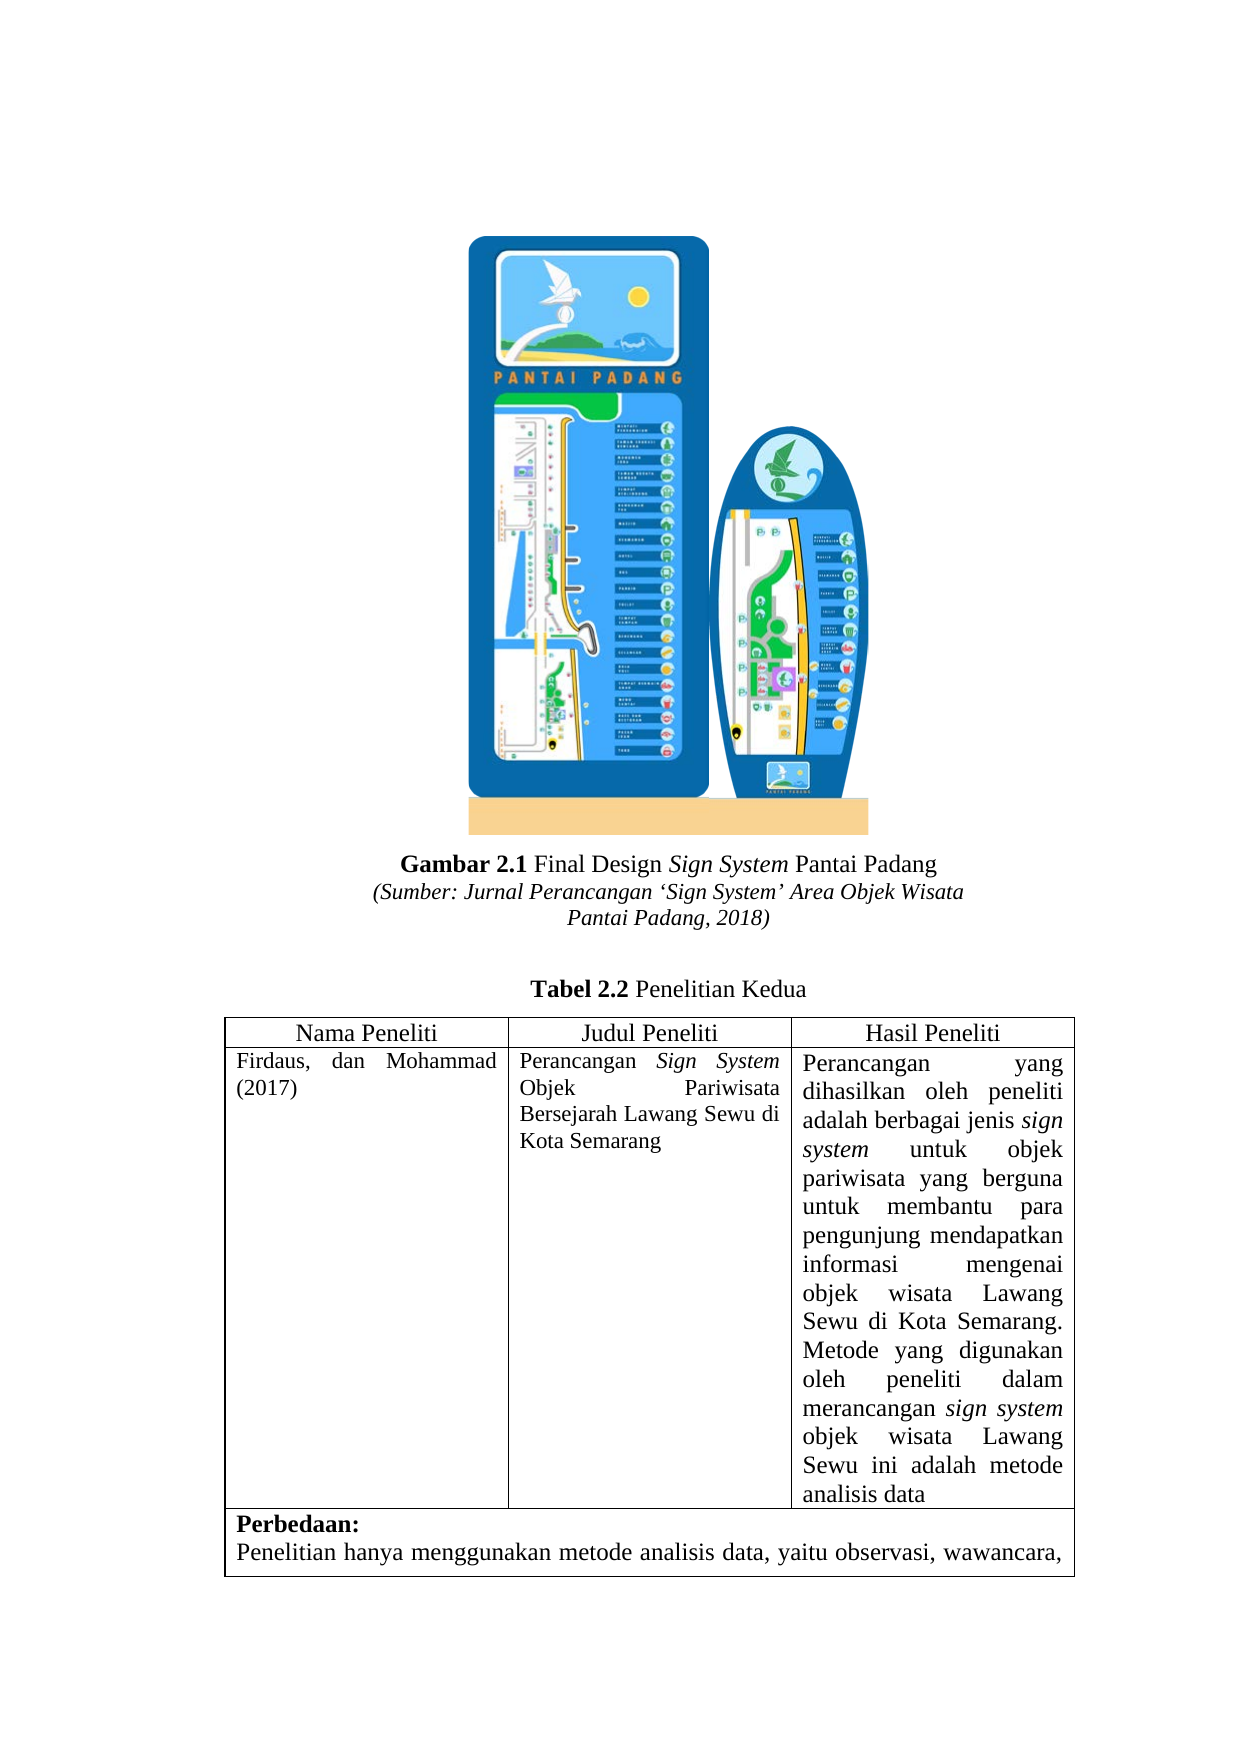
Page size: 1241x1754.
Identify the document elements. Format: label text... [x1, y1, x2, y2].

text Pantai Padang, 2018) [274, 904, 1063, 931]
picture [468, 236, 869, 835]
text Gambar 2.1 Final Design Sign System Pantai Padang [274, 849, 1063, 878]
table_header Hasil Peneliti [792, 1018, 1074, 1047]
table_cell Firdaus, dan Mohammad (2017) [226, 1048, 508, 1508]
text (Sumber: Jurnal Perancangan ‘Sign System’ Area Objek Wisata [274, 878, 1063, 904]
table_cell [226, 1509, 1074, 1576]
table_header Judul Peneliti [509, 1018, 791, 1047]
text Tabel 2.2 Penelitian Kedua [274, 974, 1063, 1002]
table_cell Perancangan yang dihasilkan oleh peneliti adalah berbagai jenis sign system untuk objek pariwisata yang berguna untuk membantu para pengunjung mendapatkan informasi mengenai objek wisata Lawang Sewu di Kota Semarang. Metode yang digunakan oleh peneliti dalam merancangan sign system objek wisata Lawang Sewu ini adalah metode analisis data [792, 1048, 1074, 1508]
table_header Nama Peneliti [226, 1018, 508, 1047]
table_cell Perancangan Sign System Objek Pariwisata Bersejarah Lawang Sewu di Kota Semarang [509, 1048, 791, 1508]
